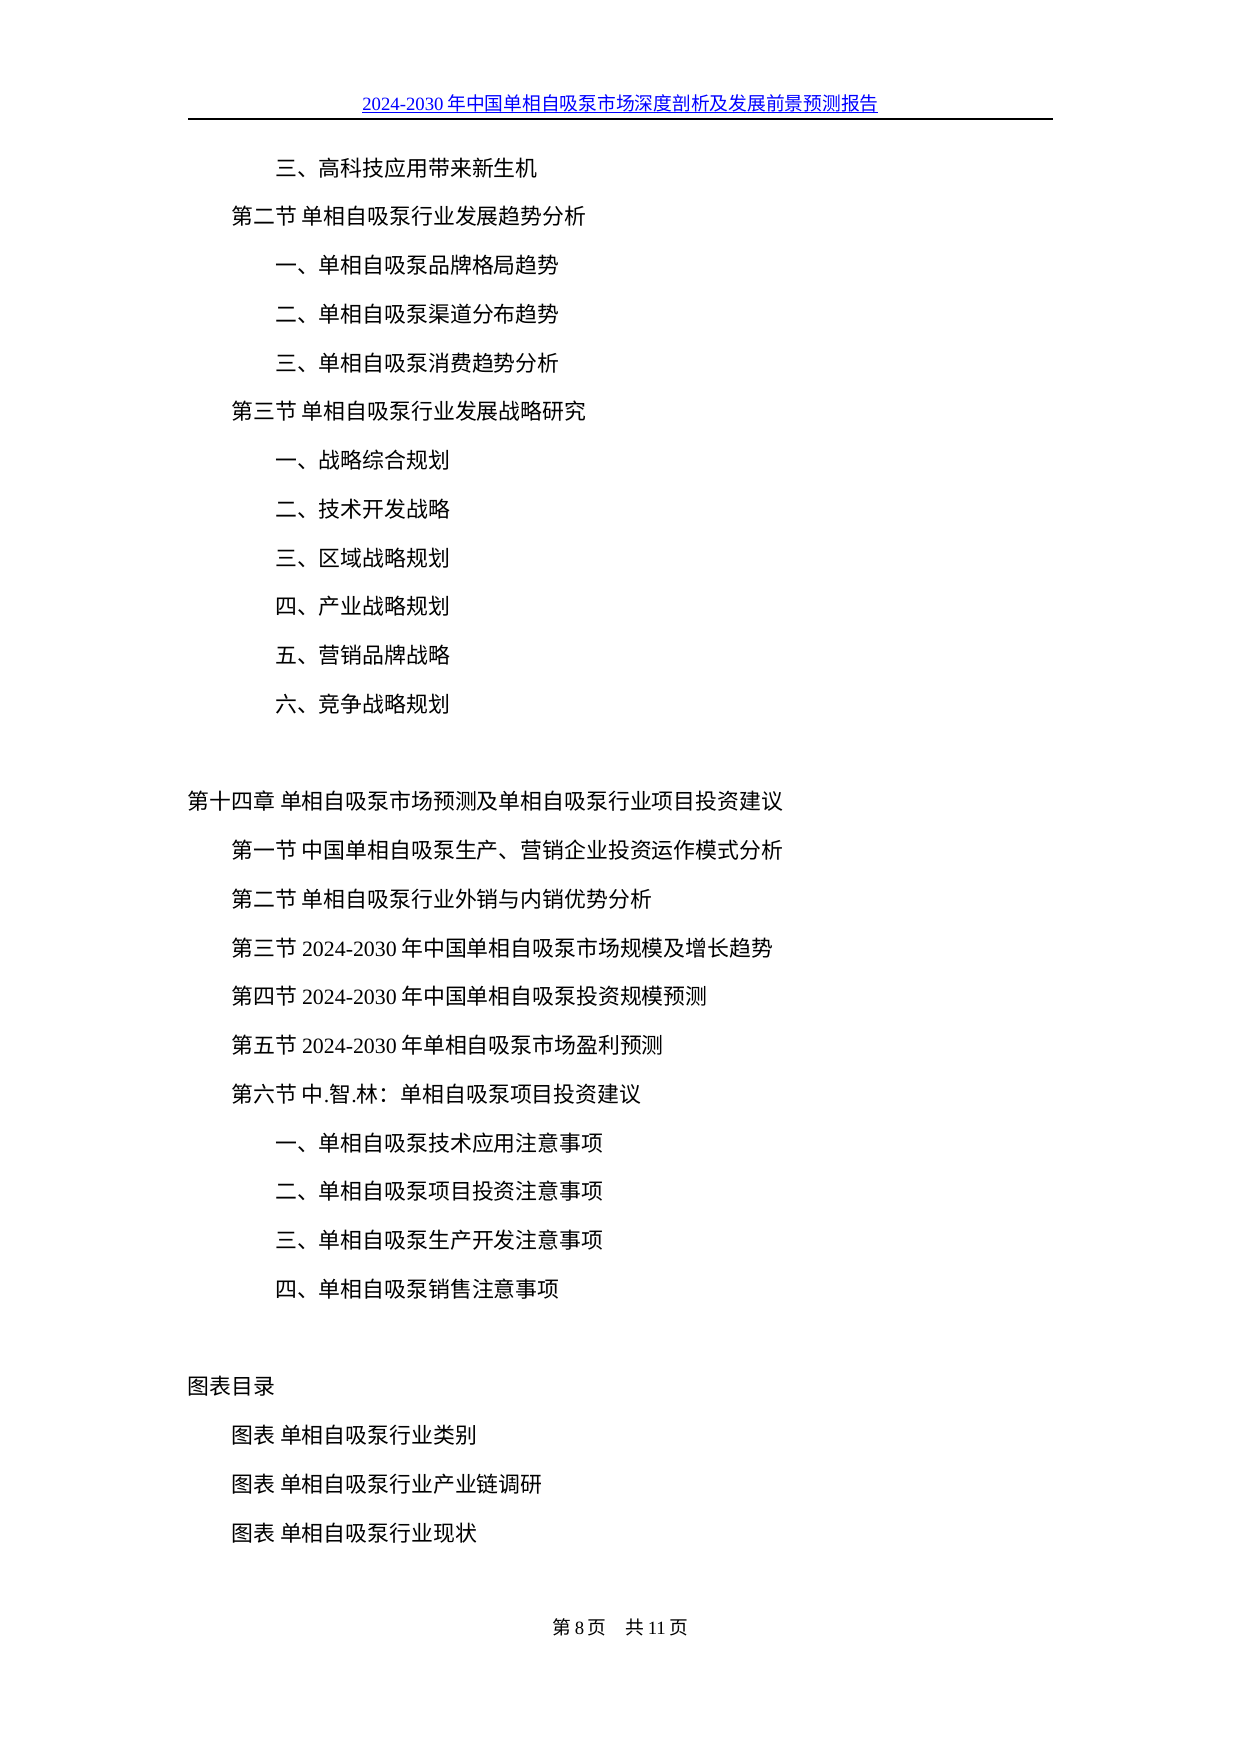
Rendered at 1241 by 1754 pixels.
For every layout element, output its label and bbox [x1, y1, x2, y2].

text [187, 150, 1053, 1548]
